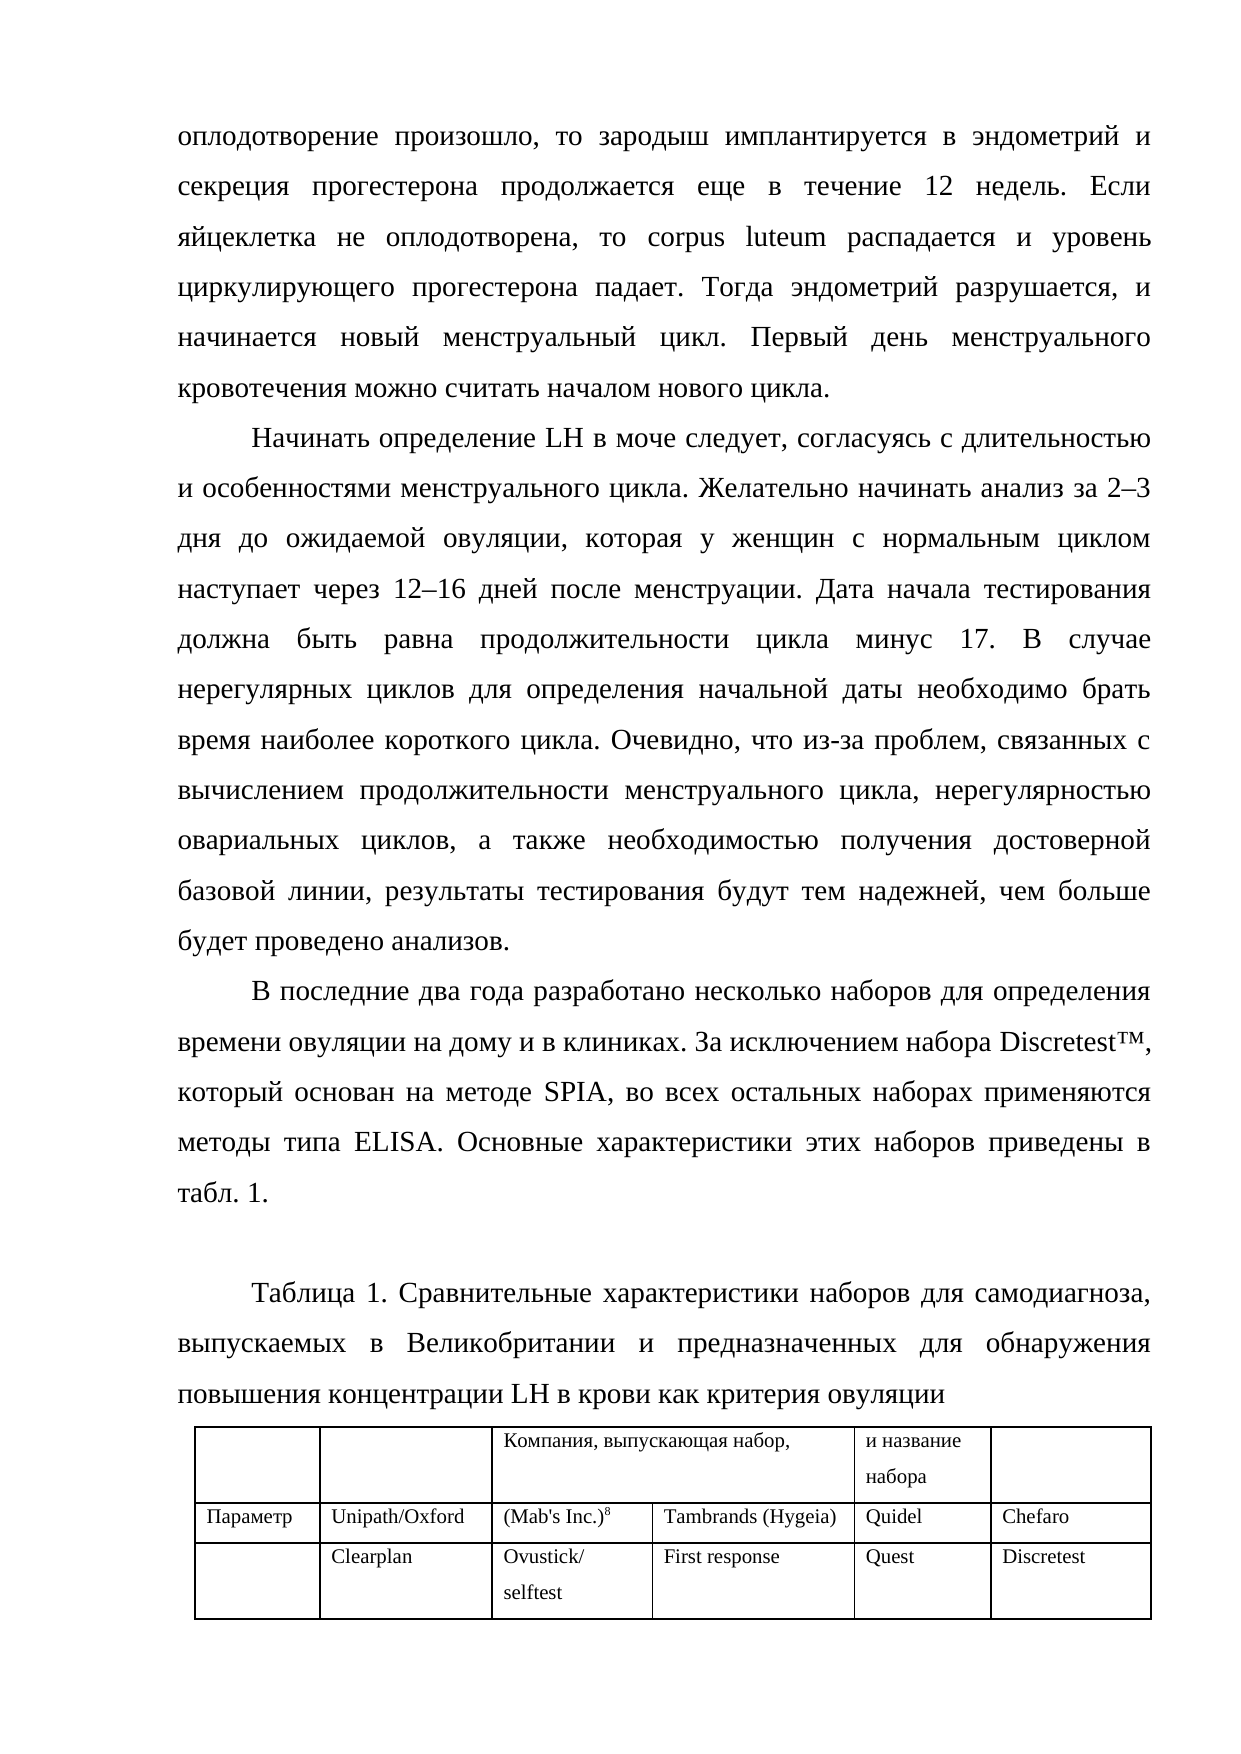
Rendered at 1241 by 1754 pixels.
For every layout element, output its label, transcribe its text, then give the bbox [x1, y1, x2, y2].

table_header [321, 1428, 491, 1502]
table_header [196, 1428, 319, 1502]
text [177, 118, 1152, 403]
table_cell First response [653, 1544, 854, 1618]
table_cell Unipath/Oxford [321, 1504, 491, 1542]
table_cell Discretest [992, 1544, 1150, 1618]
table_cell Chefaro [992, 1504, 1150, 1542]
table_cell Параметр [196, 1504, 319, 1542]
text Начинать определение LH в моче следует, согласуясь с длительностью и особенностями менструального цикла. Желательно начинать анализ за 2–3 дня до ожидаемой овуляции, которая у женщин с нормальным циклом наступает через 12–16 дней после менструации. Дата начала тестирования должна быть равна продолжительности цикла минус 17. В случае нерегулярных циклов для определения начальной даты необходимо брать время наиболее короткого цикла. Очевидно, что из-за проблем, связанных с вычислением продолжительности менструального цикла, нерегулярностью овариальных циклов, а также необходимостью получения достоверной базовой линии, результаты тестирования будут тем надежней, чем больше будет проведено анализов. [177, 420, 1152, 957]
table_header [992, 1428, 1150, 1502]
table_cell Clearplan [321, 1544, 491, 1618]
table_cell [196, 1544, 319, 1618]
table_cell Quest [855, 1544, 990, 1618]
table_cell Tambrands (Hygeia) [653, 1504, 854, 1542]
table_header и название набора [855, 1428, 990, 1502]
table_cell Quidel [855, 1504, 990, 1542]
text В последние два года разработано несколько наборов для определения времени овуляции на дому и в клиниках. За исключением набора Discretest™, который основан на методе SPIA, во всех остальных наборах применяются методы типа ELISA. Основные характеристики этих наборов приведены в табл. 1. [177, 973, 1152, 1208]
table_cell (Mab's Inc.)8 [493, 1504, 652, 1542]
table_header Компания, выпускающая набор, [493, 1428, 854, 1502]
text Таблица 1. Сравнительные характеристики наборов для самодиагноза, выпускаемых в Великобритании и предназначенных для обнаружения повышения концентрации LH в крови как критерия овуляции [177, 1275, 1152, 1409]
table_cell Ovustick/selftest [493, 1544, 652, 1618]
